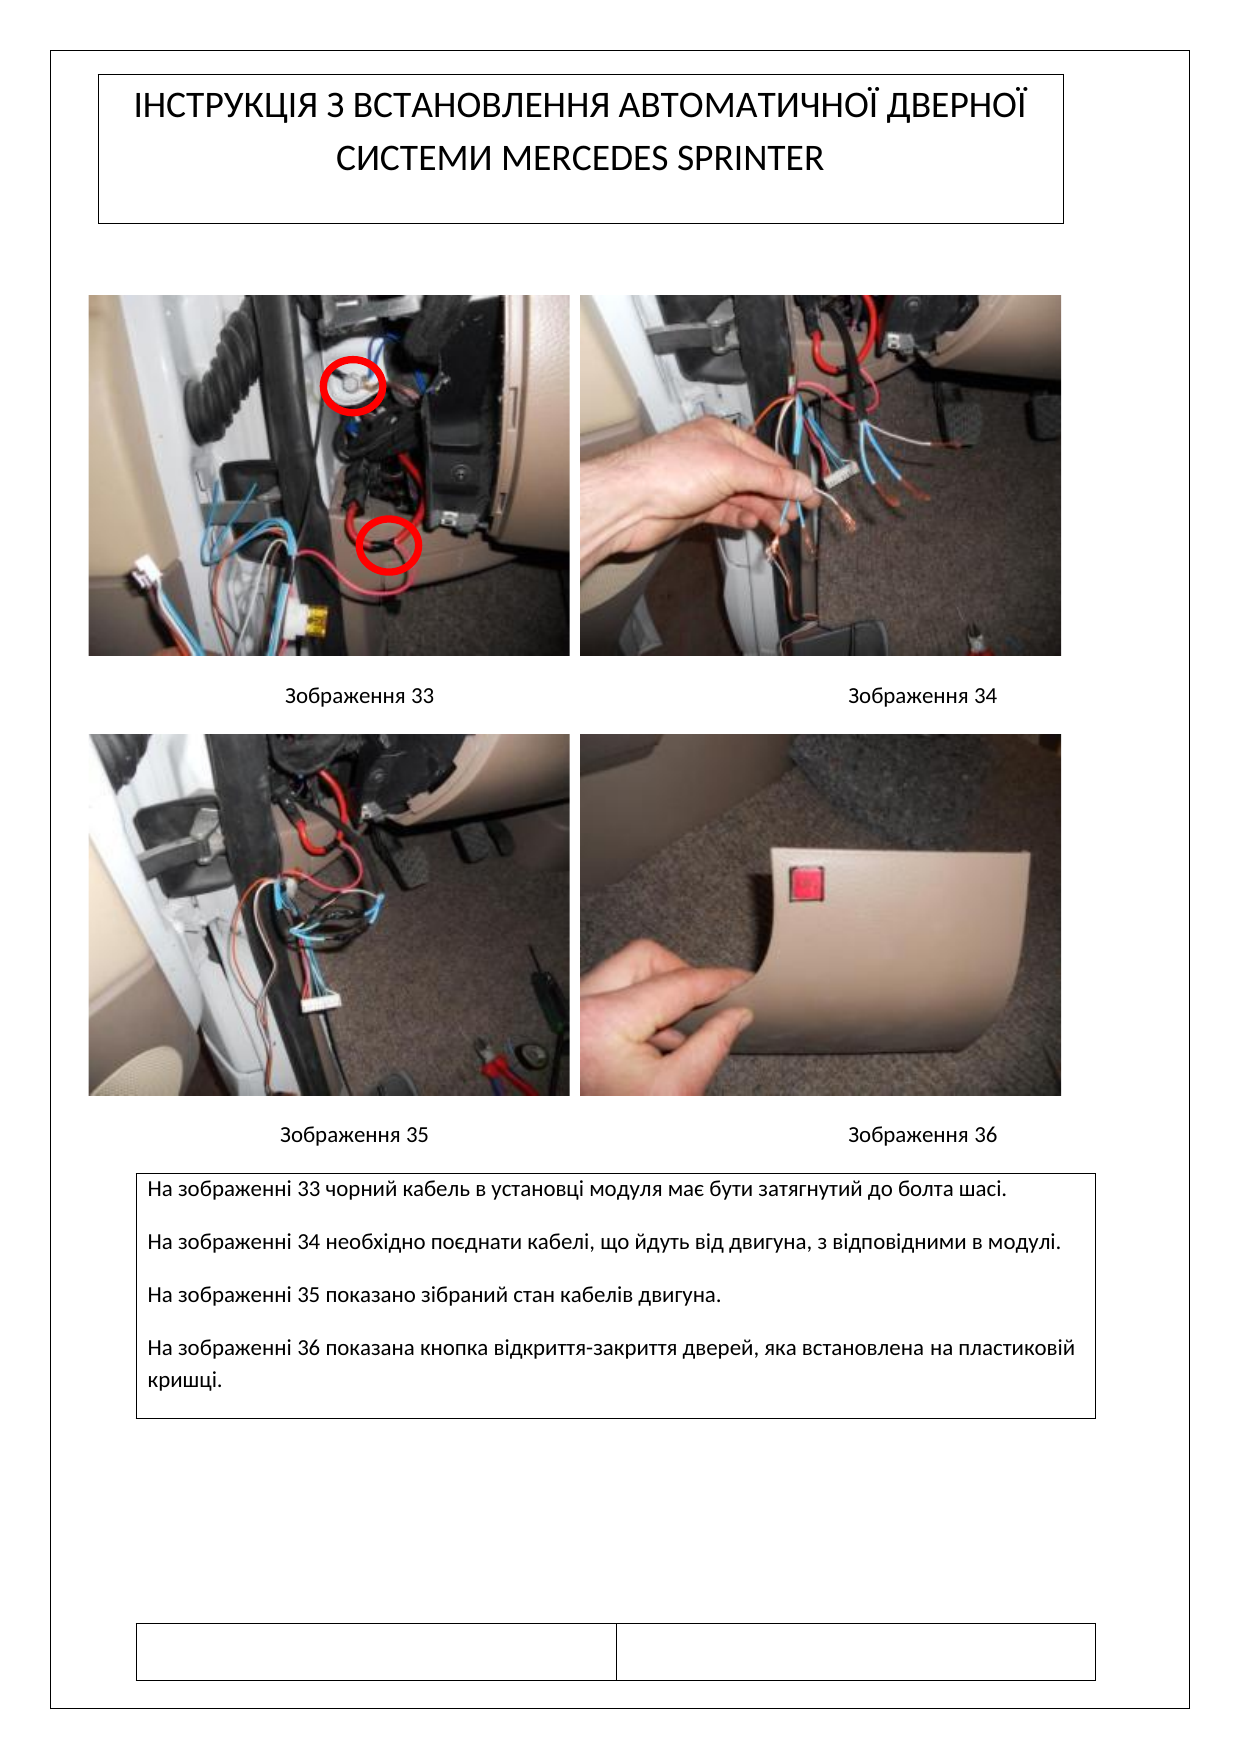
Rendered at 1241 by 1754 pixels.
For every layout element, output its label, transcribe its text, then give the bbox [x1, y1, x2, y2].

picture [88, 295, 570, 656]
text Зображення 33 Зображення 34 [88, 681, 1108, 709]
picture [580, 295, 1062, 656]
text Зображення 35 Зображення 36 [88, 1120, 1108, 1148]
picture [580, 734, 1062, 1096]
table_header На зображенні 33 чорний кабель в установці модуля має бути затягнутий до болта шасі. На зображенні 34 необхідно поєднати кабелі, що йдуть від двигуна, з відповідними в модулі. На зображенні 35 показано зібраний стан кабелів двигуна. На зображенні 36 показана кнопка відкриття-закриття дверей, яка встановлена ​​на пластиковій кришці. [137, 1174, 1095, 1418]
picture [88, 734, 570, 1096]
